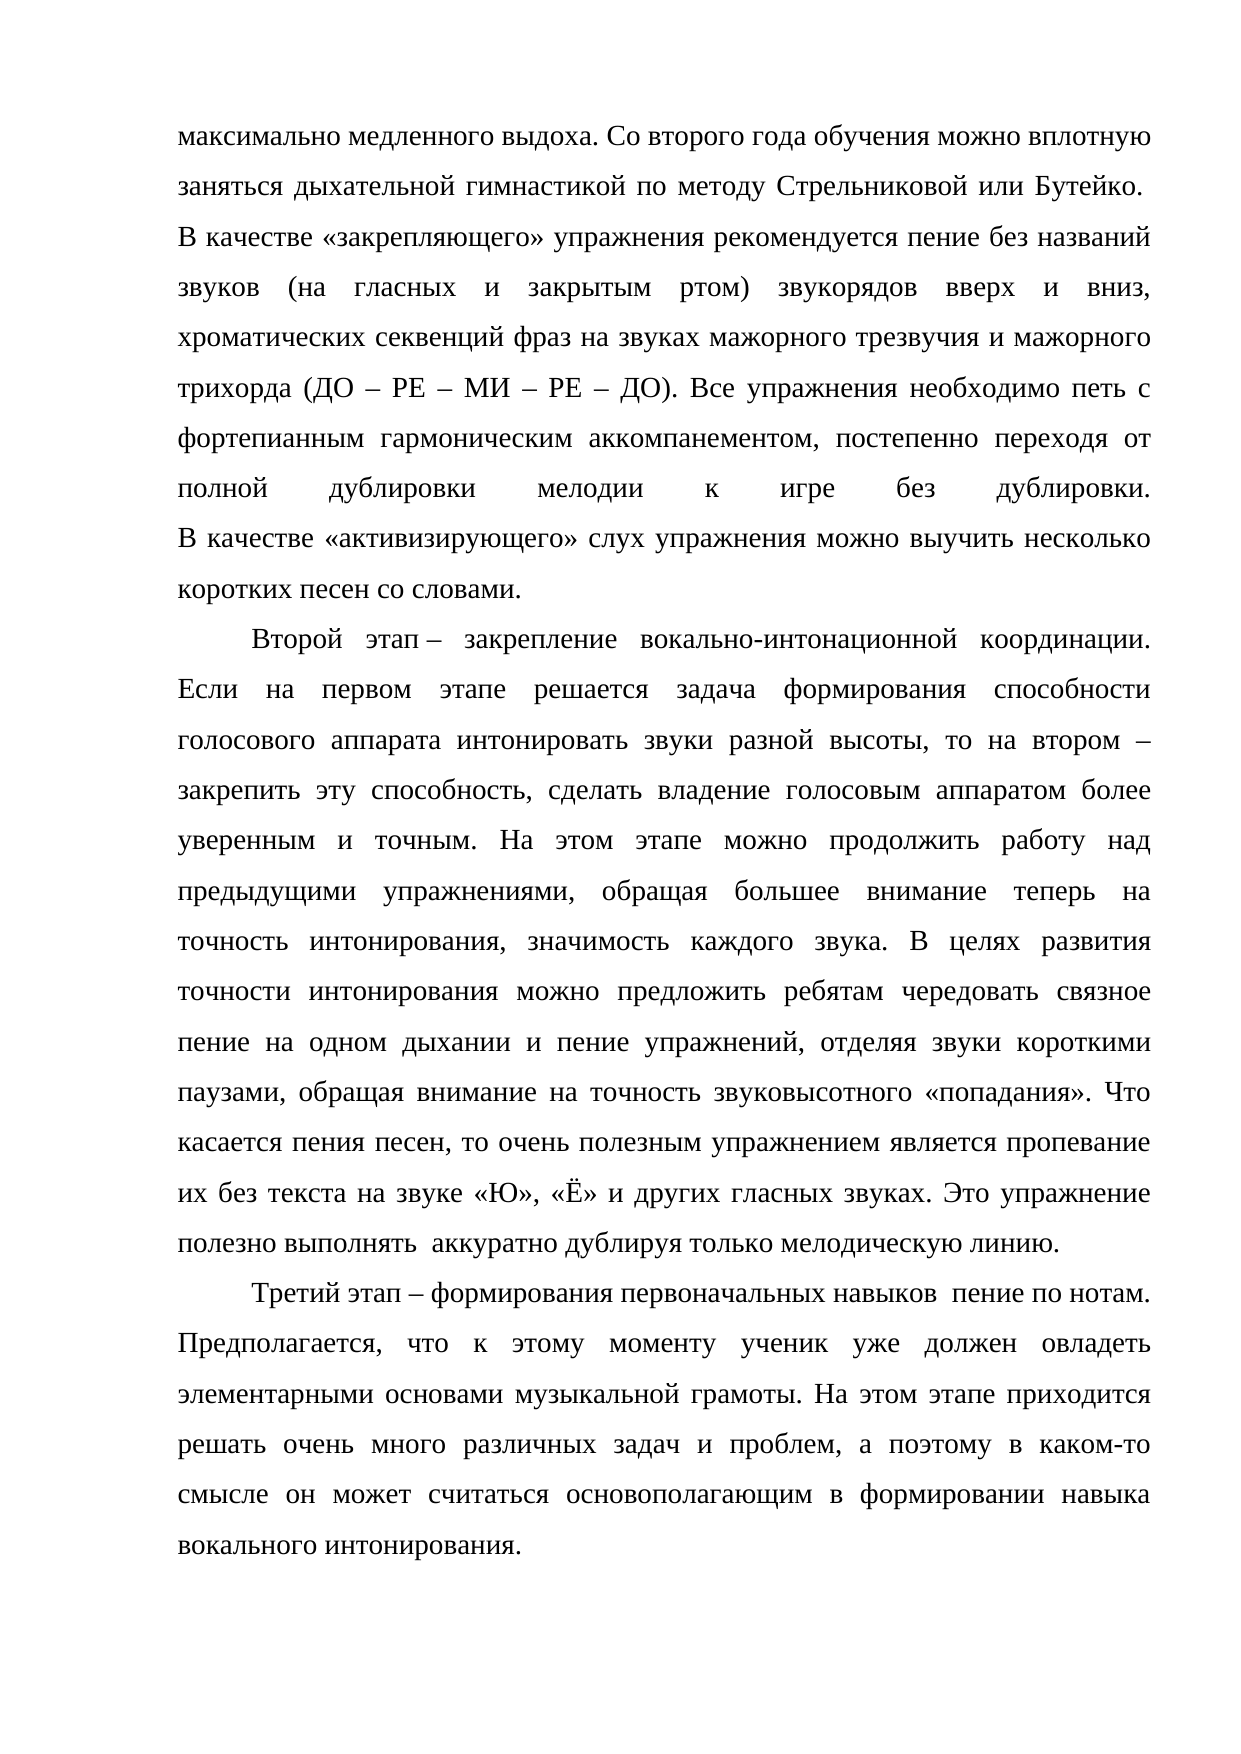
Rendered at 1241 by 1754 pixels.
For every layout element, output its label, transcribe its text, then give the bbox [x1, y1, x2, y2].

text Третий этап – формирования первоначальных навыков пение по нотам. Предполагается, что к этому моменту ученик уже должен овладеть элементарными основами музыкальной грамоты. На этом этапе приходится решать очень много различных задач и проблем, а поэтому в каком-то смысле он может считаться основополагающим в формировании навыка вокального интонирования. [177, 1275, 1152, 1560]
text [177, 118, 1152, 604]
text Второй этап – закрепление вокально-интонационной координации. Если на первом этапе решается задача формирования способности голосового аппарата интонировать звуки разной высоты, то на втором – закрепить эту способность, сделать владение голосовым аппаратом более уверенным и точным. На этом этапе можно продолжить работу над предыдущими упражнениями, обращая большее внимание теперь на точность интонирования, значимость каждого звука. В целях развития точности интонирования можно предложить ребятам чередовать связное пение на одном дыхании и пение упражнений, отделяя звуки короткими паузами, обращая внимание на точность звуковысотного «попадания». Что касается пения песен, то очень полезным упражнением является пропевание их без текста на звуке «Ю», «Ё» и других гласных звуках. Это упражнение полезно выполнять аккуратно дублируя только мелодическую линию. [177, 621, 1152, 1258]
